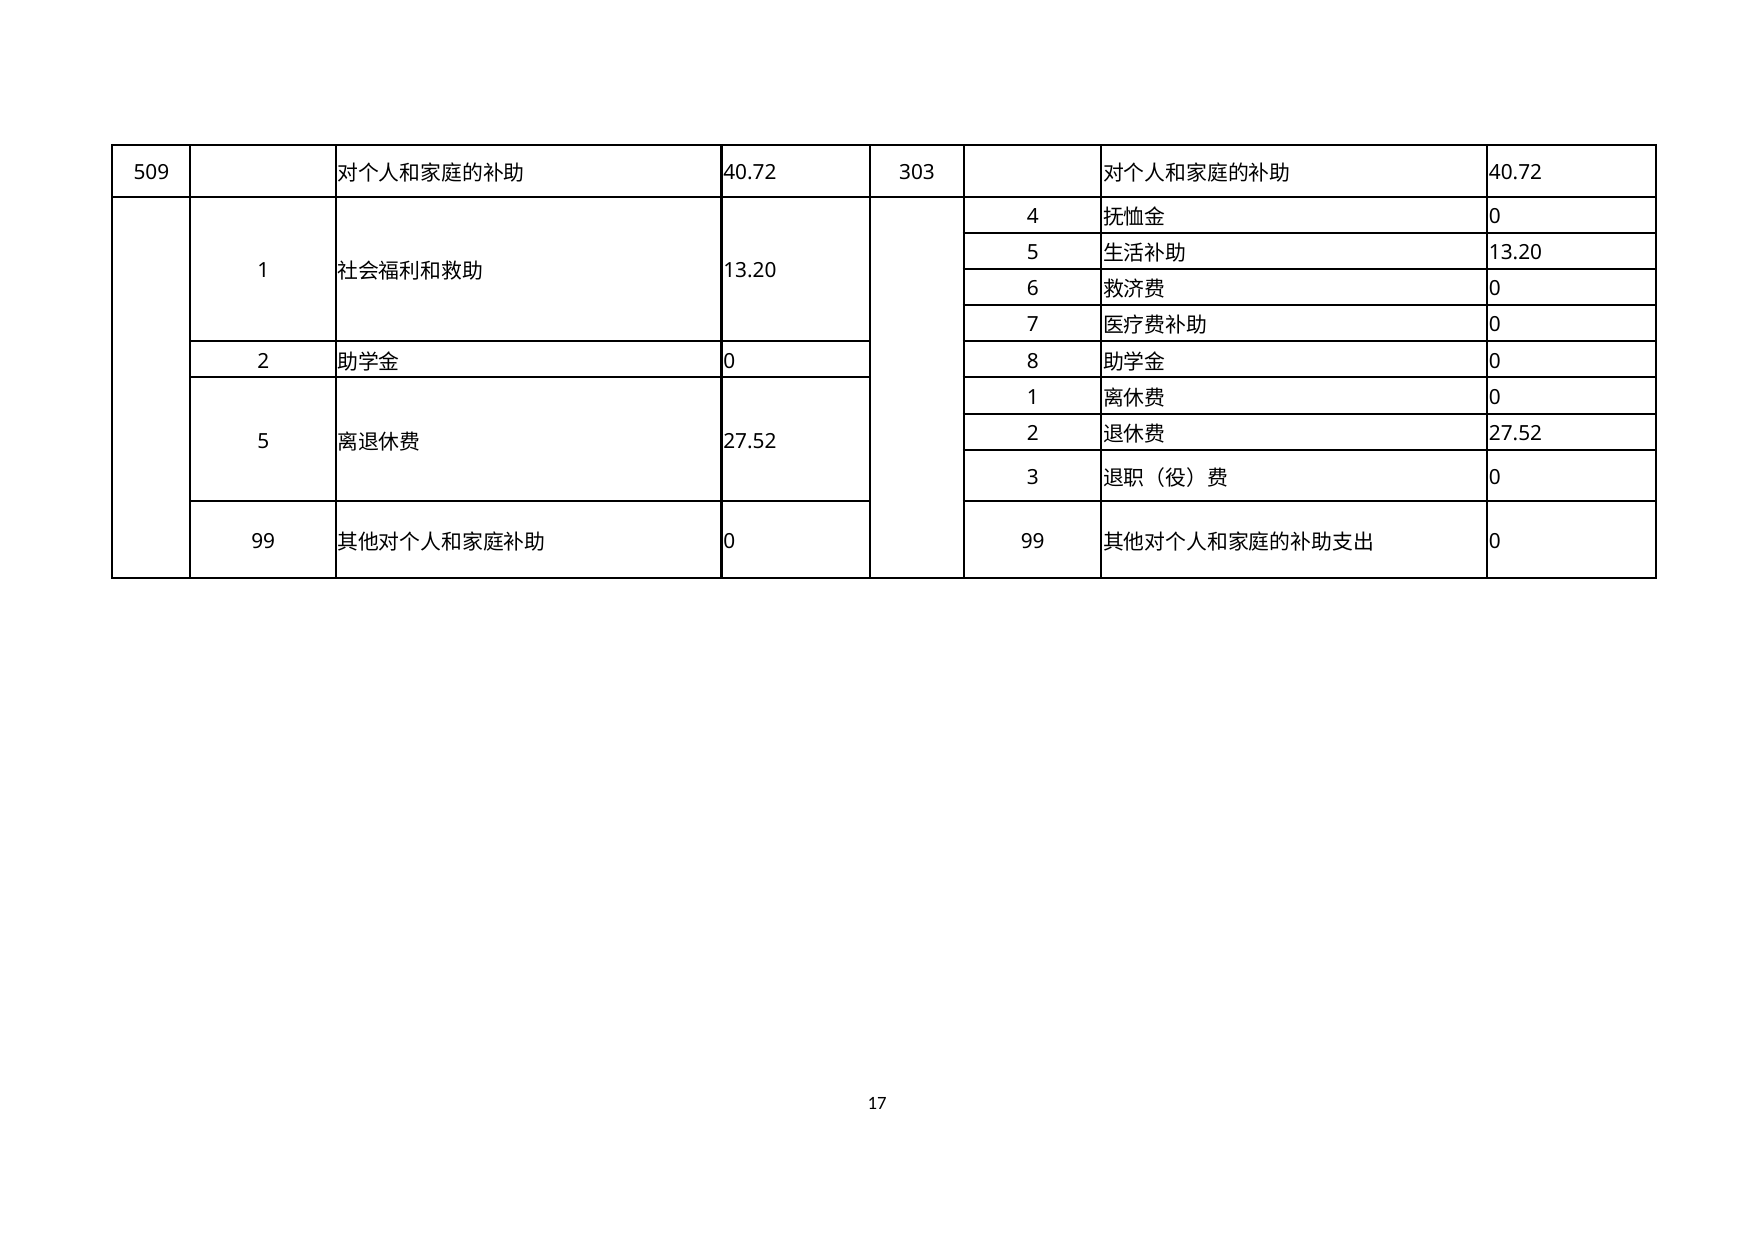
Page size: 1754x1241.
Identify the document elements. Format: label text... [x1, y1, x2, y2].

table_cell 6 [965, 270, 1100, 304]
table_cell 2 [965, 415, 1100, 448]
table_cell 其他对个人和家庭的补助支出 [1102, 502, 1486, 577]
table_cell [871, 198, 963, 577]
table_cell [965, 146, 1100, 196]
table_cell 助学金 [337, 342, 720, 376]
table_cell 13.20 [723, 198, 869, 340]
table_cell 离休费 [1102, 378, 1486, 412]
table_cell 99 [191, 502, 335, 577]
table_cell 救济费 [1102, 270, 1486, 304]
table_cell 40.72 [1488, 146, 1655, 196]
table_cell 0 [1488, 451, 1655, 500]
table_cell 0 [1488, 342, 1655, 376]
table_cell 退休费 [1102, 415, 1486, 448]
table_cell 0 [1488, 502, 1655, 577]
table_cell 5 [191, 378, 335, 500]
table_cell 27.52 [723, 378, 869, 500]
table_cell 13.20 [1488, 234, 1655, 268]
table_cell 0 [1488, 378, 1655, 412]
table_cell 退职（役）费 [1102, 451, 1486, 500]
table_cell 对个人和家庭的补助 [337, 146, 720, 196]
table_cell 99 [965, 502, 1100, 577]
table_cell 7 [965, 306, 1100, 340]
table_cell 8 [965, 342, 1100, 376]
table_cell 1 [191, 198, 335, 340]
table_cell 0 [1488, 270, 1655, 304]
table_cell 3 [965, 451, 1100, 500]
table_cell 离退休费 [337, 378, 720, 500]
table_cell 2 [191, 342, 335, 376]
table_cell 助学金 [1102, 342, 1486, 376]
table_cell [191, 146, 335, 196]
table_cell 0 [723, 342, 869, 376]
table_cell 对个人和家庭的补助 [1102, 146, 1486, 196]
table_cell 生活补助 [1102, 234, 1486, 268]
table_cell 303 [871, 146, 963, 196]
table_cell 抚恤金 [1102, 198, 1486, 232]
table_cell [113, 198, 189, 577]
table_cell 509 [113, 146, 189, 196]
table_cell 医疗费补助 [1102, 306, 1486, 340]
table_cell 5 [965, 234, 1100, 268]
table_cell 社会福利和救助 [337, 198, 720, 340]
table_cell 27.52 [1488, 415, 1655, 448]
table_cell 0 [723, 502, 869, 577]
table_cell 其他对个人和家庭补助 [337, 502, 720, 577]
table_cell 0 [1488, 306, 1655, 340]
table_cell 40.72 [723, 146, 869, 196]
table_cell 1 [965, 378, 1100, 412]
table_cell 0 [1488, 198, 1655, 232]
table_cell 4 [965, 198, 1100, 232]
